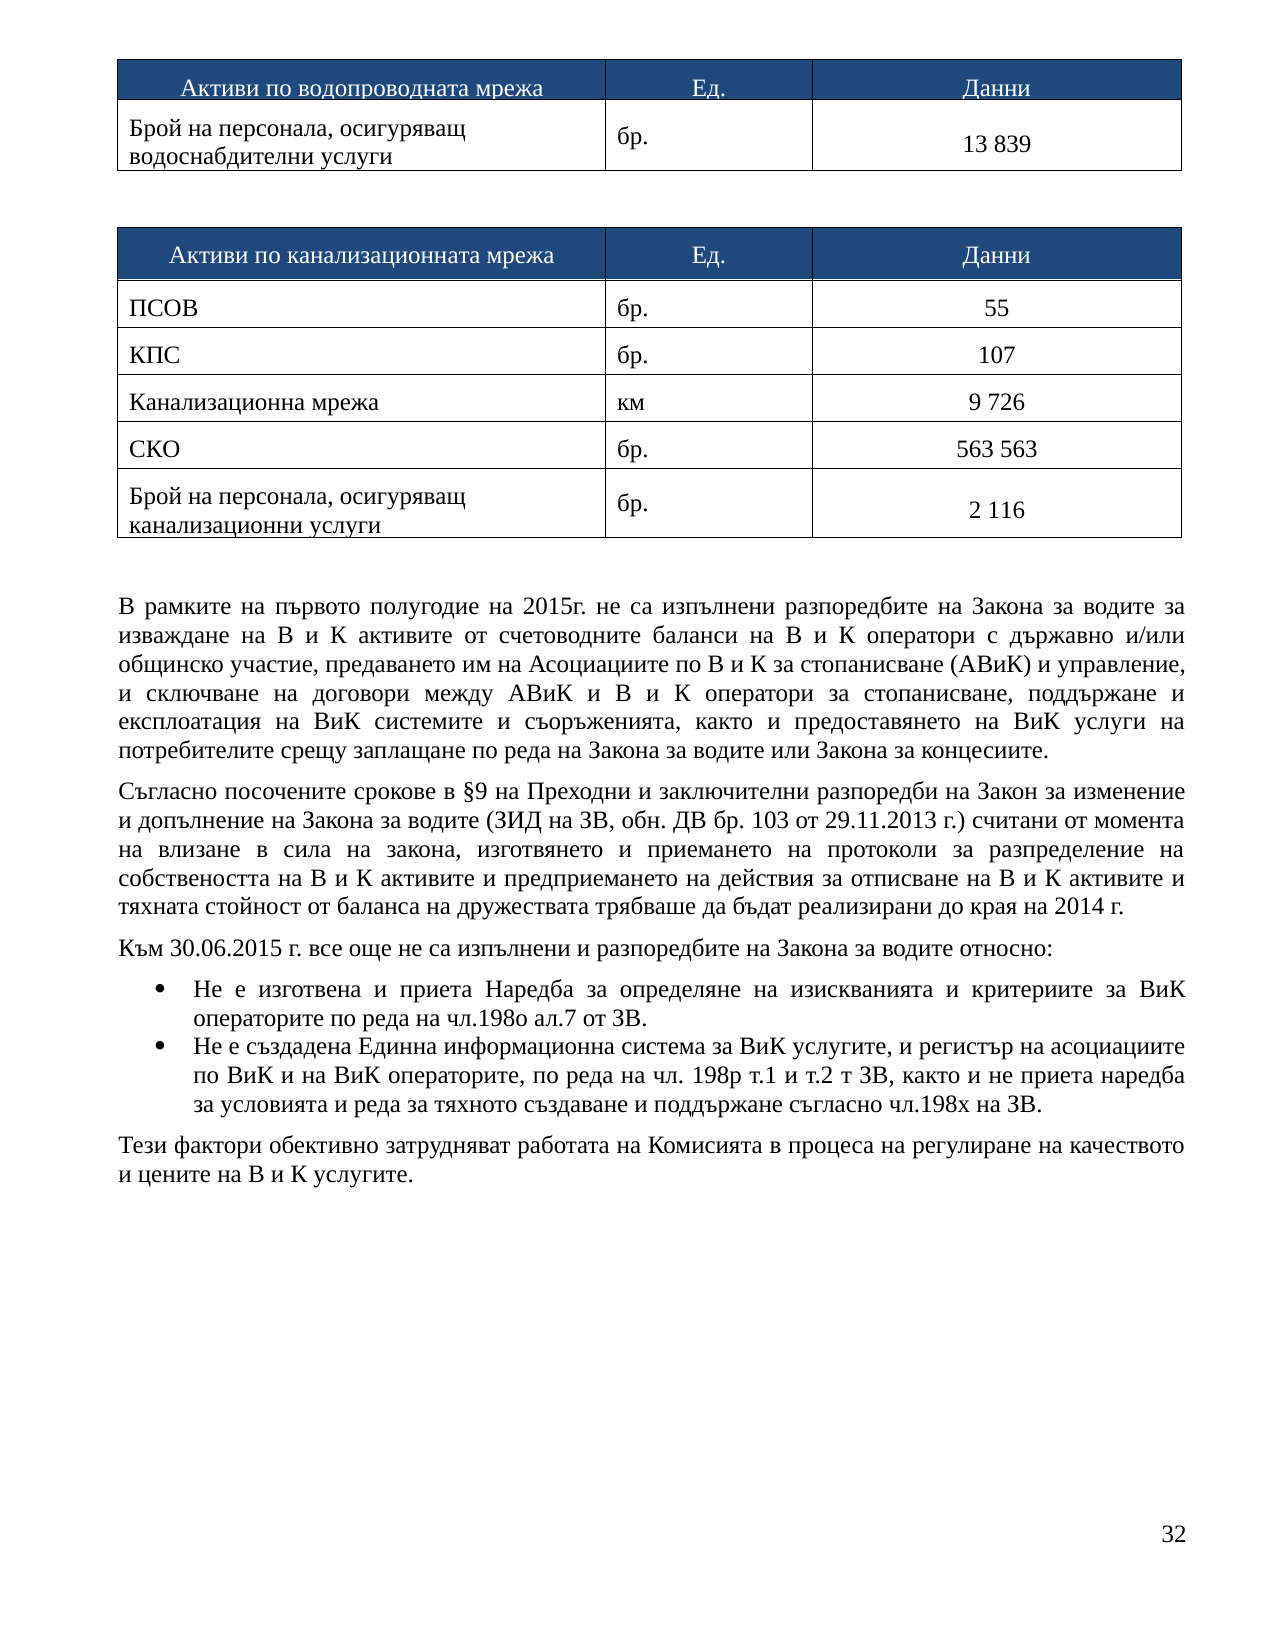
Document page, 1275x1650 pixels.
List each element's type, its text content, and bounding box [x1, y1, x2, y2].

text Тези фактори обективно затрудняват работата на Комисията в процеса на регулиране на качеството и цените на В и К услугите. [118, 1130, 1186, 1188]
table_header Активи по канализационната мрежа [118, 228, 605, 279]
text Съгласно посочените срокове в §9 на Преходни и заключителни разпоредби на Закон за изменение и допълнение на Закона за водите (ЗИД на ЗВ, обн. ДВ бр. 103 от 29.11.2013 г.) считани от момента на влизане в сила на закона, изготвянето и приемането на протоколи за разпределение на собствеността на В и К активите и предприемането на действия за отписване на В и К активите и тяхната стойност от баланса на дружествата трябваше да бъдат реализирани до края на 2014 г. [118, 776, 1186, 920]
table_cell КПС [118, 328, 605, 373]
table_cell 13 839 [813, 100, 1181, 170]
table_header Активи по водопроводната мрежа [118, 60, 605, 99]
text Към 30.06.2015 г. все още не са изпълнени и разпоредбите на Закона за водите относно: [118, 933, 1186, 961]
table_cell км [606, 375, 812, 421]
table_cell бр. [606, 100, 812, 170]
text В рамките на първото полугодие на 2015г. не са изпълнени разпоредбите на Закона за водите за изваждане на В и К активите от счетоводните баланси на В и К оператори с държавно и/или общинско участие, предаването им на Асоциациите по В и К за стопанисване (АВиК) и управление, и сключване на договори между АВиК и В и К оператори за стопанисване, поддържане и експлоатация на ВиК системите и съоръженията, както и предоставянето на ВиК услуги на потребителите срещу заплащане по реда на Закона за водите или Закона за концесиите. [118, 591, 1186, 764]
table_header Данни [813, 228, 1181, 279]
table_cell ПСОВ [118, 281, 605, 327]
table_cell 563 563 [813, 422, 1181, 467]
table_cell Брой на персонала, осигуряващ канализационни услуги [118, 469, 605, 537]
table_cell бр. [606, 281, 812, 327]
table_header Ед. [606, 60, 812, 99]
table_cell бр. [606, 328, 812, 373]
list Не е създадена Единна информационна система за ВиК услугите, и регистър на асоциациите по ВиК и на ВиК операторите, по реда на чл. 198р т.1 и т.2 т ЗВ, както и не приета наредба за условията и реда за тяхното създаване и поддържане съгласно чл.198х на ЗВ. [156, 1031, 1186, 1118]
table_cell Канализационна мрежа [118, 375, 605, 421]
table_cell 2 116 [813, 469, 1181, 537]
table_cell бр. [606, 469, 812, 537]
table_header Данни [813, 60, 1181, 99]
table_cell СКО [118, 422, 605, 467]
table_cell бр. [606, 422, 812, 467]
table_cell 9 726 [813, 375, 1181, 421]
table_cell 107 [813, 328, 1181, 373]
table_cell Брой на персонала, осигуряващ водоснабдителни услуги [118, 100, 605, 170]
list Не е изготвена и приета Наредба за определяне на изискванията и критериите за ВиК операторите по реда на чл.198о ал.7 от ЗВ. [156, 974, 1186, 1031]
table_header Ед. [606, 228, 812, 279]
table_cell 55 [813, 281, 1181, 327]
